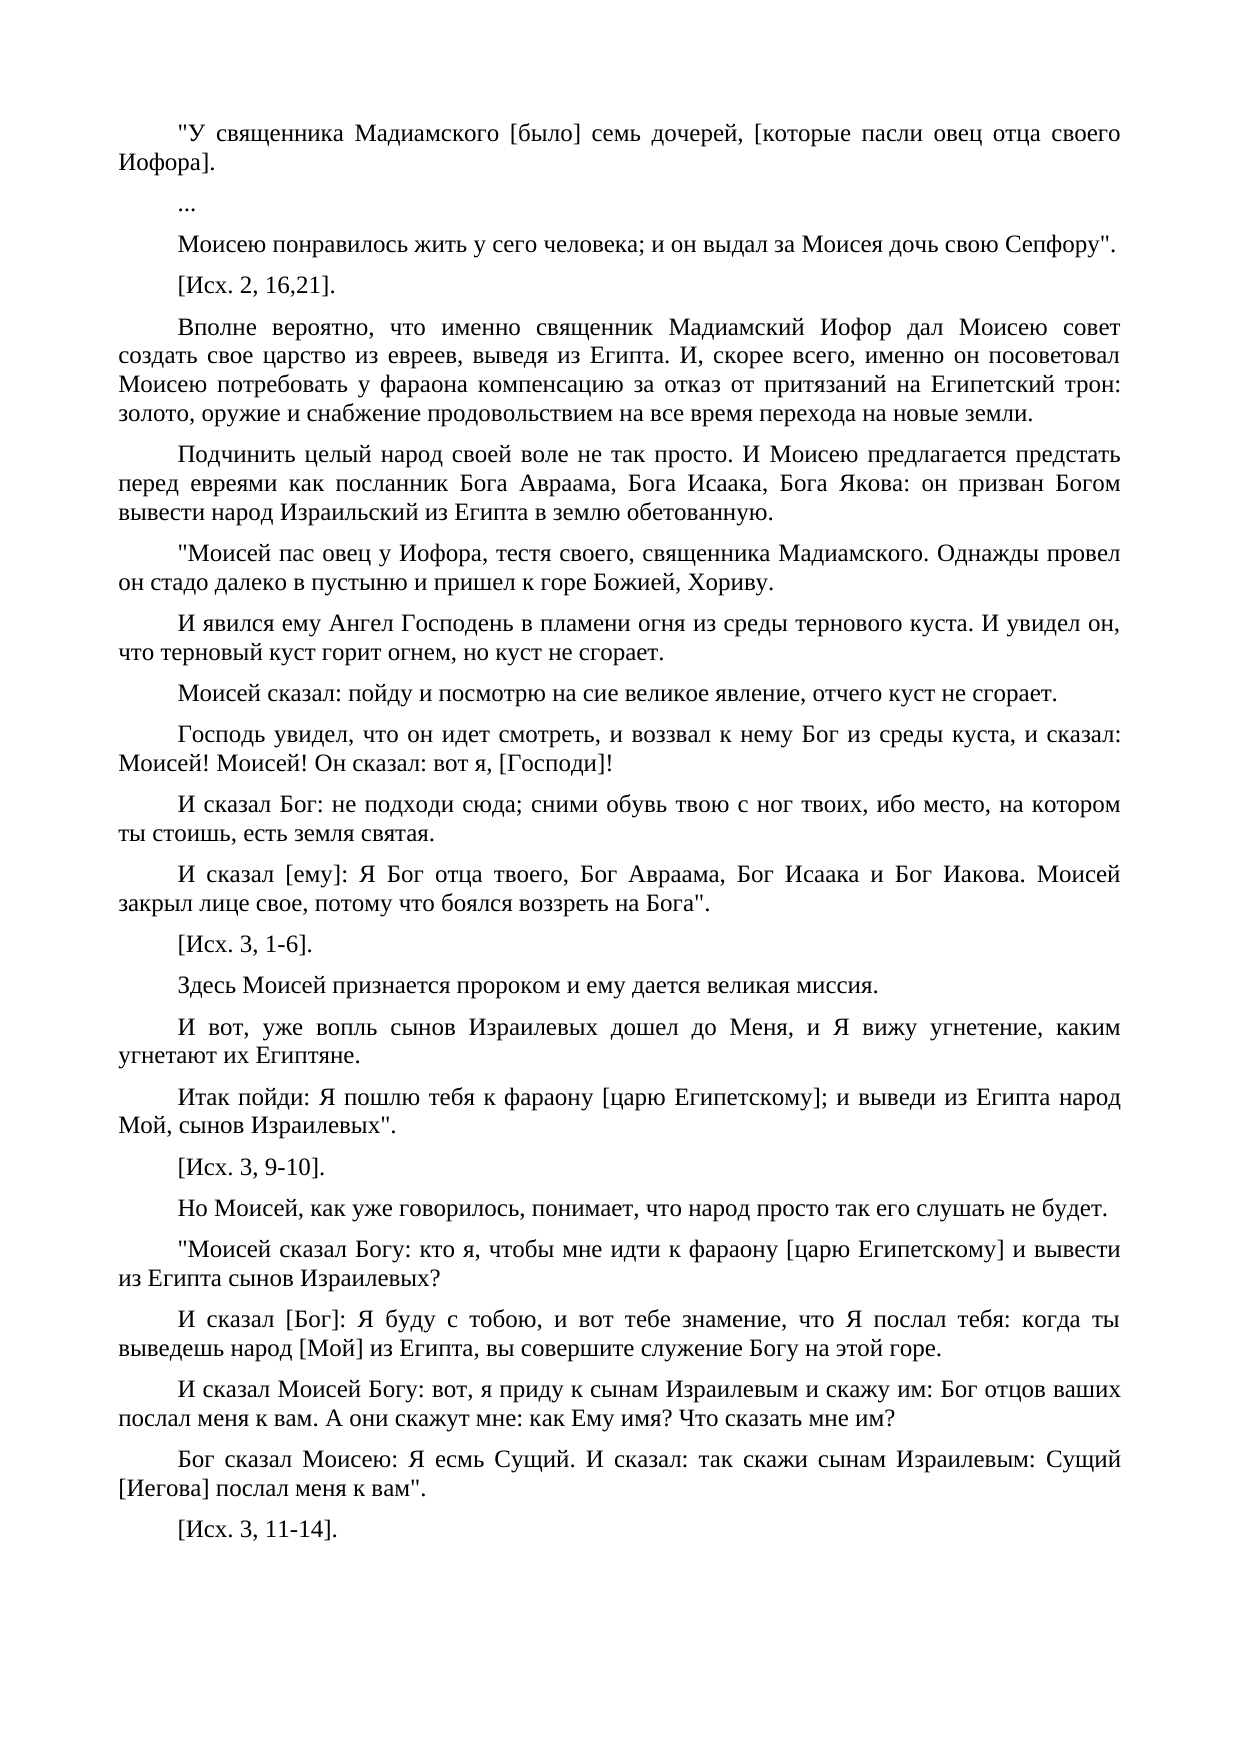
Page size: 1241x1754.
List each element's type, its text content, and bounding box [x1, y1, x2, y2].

text "Моисей пас овец у Иофора, тестя своего, священника Мадиамского. Однажды провел он стадо далеко в пустыню и пришел к горе Божией, Хориву. [118, 538, 1122, 596]
text ... [118, 188, 1122, 217]
text И явился ему Ангел Господень в пламени огня из среды тернового куста. И увидел он, что терновый куст горит огнем, но куст не сгорает. [118, 608, 1122, 666]
text И сказал [ему]: Я Бог отца твоего, Бог Авраама, Бог Исаака и Бог Иакова. Моисей закрыл лице свое, потому что боялся воззреть на Бога". [118, 859, 1122, 917]
text Здесь Моисей признается пророком и ему дается великая миссия. [118, 971, 1122, 999]
text [Исх. 3, 9-10]. [118, 1152, 1122, 1181]
text И сказал Бог: не подходи сюда; сними обувь твою с ног твоих, ибо место, на котором ты стоишь, есть земля святая. [118, 789, 1122, 847]
text [Исх. 3, 11-14]. [118, 1514, 1122, 1543]
text Господь увидел, что он идет смотреть, и воззвал к нему Бог из среды куста, и сказал: Моисей! Моисей! Он сказал: вот я, [Господи]! [118, 719, 1122, 777]
text "Моисей сказал Богу: кто я, чтобы мне идти к фараону [царю Египетскому] и вывести из Египта сынов Израилевых? [118, 1234, 1122, 1292]
text [Исх. 3, 1-6]. [118, 929, 1122, 958]
text И сказал Моисей Богу: вот, я приду к сынам Израилевым и скажу им: Бог отцов ваших послал меня к вам. А они скажут мне: как Ему имя? Что сказать мне им? [118, 1374, 1122, 1432]
text И сказал [Бог]: Я буду с тобою, и вот тебе знамение, что Я послал тебя: когда ты выведешь народ [Мой] из Египта, вы совершите служение Богу на этой горе. [118, 1304, 1122, 1362]
text Но Моисей, как уже говорилось, понимает, что народ просто так его слушать не будет. [118, 1193, 1122, 1222]
text Вполне вероятно, что именно священник Мадиамский Иофор дал Моисею совет создать свое царство из евреев, выведя из Египта. И, скорее всего, именно он посоветовал Моисею потребовать у фараона компенсацию за отказ от притязаний на Египетский трон: золото, оружие и снабжение продовольствием на все время перехода на новые земли. [118, 312, 1122, 427]
text [Исх. 2, 16,21]. [118, 271, 1122, 299]
text И вот, уже вопль сынов Израилевых дошел до Меня, и Я вижу угнетение, каким угнетают их Египтяне. [118, 1012, 1122, 1069]
text Подчинить целый народ своей воле не так просто. И Моисею предлагается предстать перед евреями как посланник Бога Авраама, Бога Исаака, Бога Якова: он призван Богом вывести народ Израильский из Египта в землю обетованную. [118, 439, 1122, 526]
text Моисей сказал: пойду и посмотрю на сие великое явление, отчего куст не сгорает. [118, 678, 1122, 707]
text "У священника Мадиамского [было] семь дочерей, [которые пасли овец отца своего Иофора]. [118, 118, 1122, 176]
text Итак пойди: Я пошлю тебя к фараону [царю Египетскому]; и выведи из Египта народ Мой, сынов Израилевых". [118, 1082, 1122, 1139]
text Моисею понравилось жить у сего человека; и он выдал за Моисея дочь свою Сепфору". [118, 229, 1122, 258]
text Бог сказал Моисею: Я есмь Сущий. И сказал: так скажи сынам Израилевым: Сущий [Иегова] послал меня к вам". [118, 1444, 1122, 1502]
